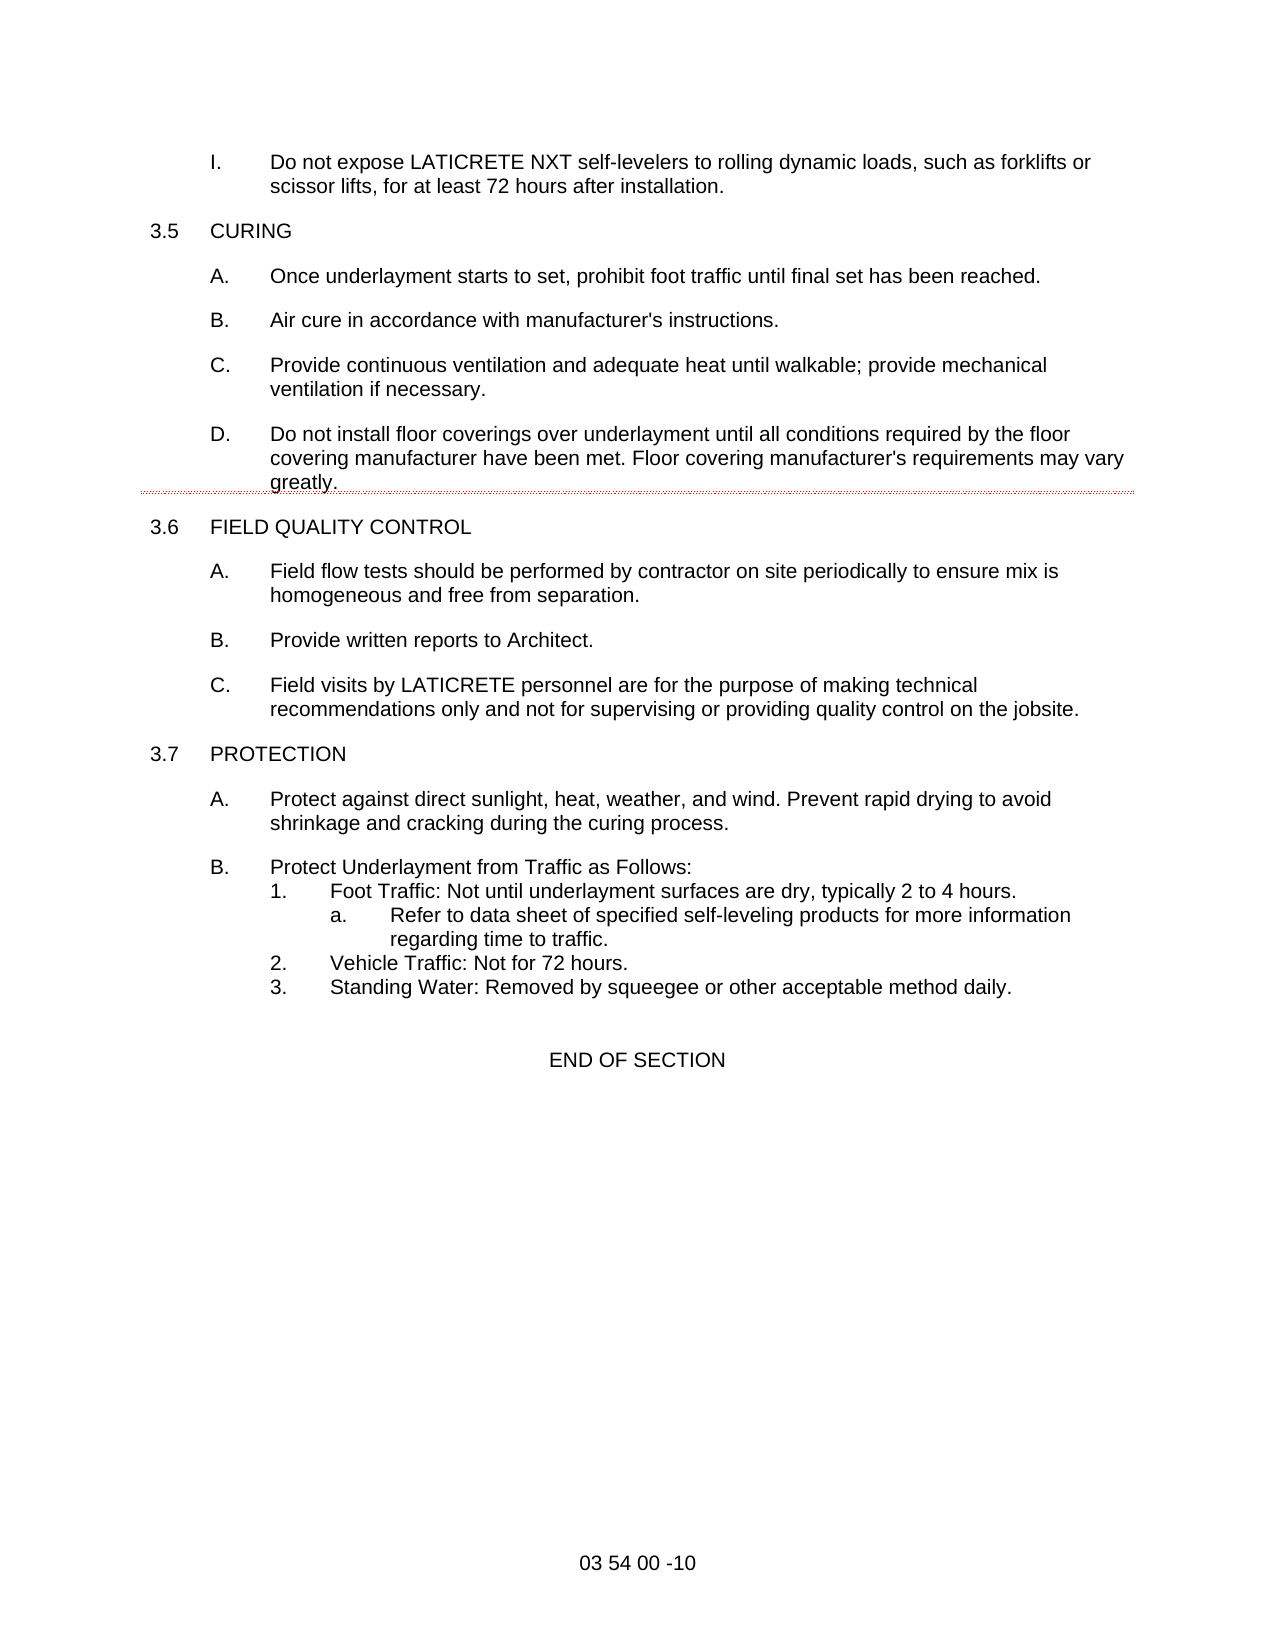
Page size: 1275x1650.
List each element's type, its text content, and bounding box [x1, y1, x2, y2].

list Provide written reports to Architect. [210, 628, 1125, 652]
list CURING [150, 219, 1125, 243]
list Protect against direct sunlight, heat, weather, and wind. Prevent rapid drying to avoid shrinkage and cracking during the curing process. [210, 786, 1125, 834]
list Vehicle Traffic: Not for 72 hours. [270, 951, 1125, 975]
list Refer to data sheet of specified self-leveling products for more information regarding time to traffic. [330, 903, 1125, 951]
list Provide continuous ventilation and adequate heat until walkable; provide mechanical ventilation if necessary. [210, 353, 1125, 401]
list PROTECTION [150, 742, 1125, 766]
list Foot Traffic: Not until underlayment surfaces are dry, typically 2 to 4 hours. [270, 879, 1125, 903]
list Air cure in accordance with manufacturer's instructions. [210, 308, 1125, 332]
list Do not expose LATICRETE NXT self-levelers to rolling dynamic loads, such as forklifts or scissor lifts, for at least 72 hours after installation. [210, 150, 1125, 198]
list Field visits by LATICRETE personnel are for the purpose of making technical recommendations only and not for supervising or providing quality control on the jobsite. [210, 673, 1125, 721]
list Field flow tests should be performed by contractor on site periodically to ensure mix is homogeneous and free from separation. [210, 559, 1125, 607]
list Do not install floor coverings over underlayment until all conditions required by the floor covering manufacturer have been met. Floor covering manufacturer's requirements may vary greatly. [210, 422, 1125, 494]
list Protect Underlayment from Traffic as Follows: [210, 855, 1125, 879]
list Once underlayment starts to set, prohibit foot traffic until final set has been reached. [210, 263, 1125, 287]
text END OF SECTION [150, 1048, 1125, 1072]
list Standing Water: Removed by squeegee or other acceptable method daily. [270, 975, 1125, 999]
list FIELD QUALITY CONTROL [150, 514, 1125, 538]
